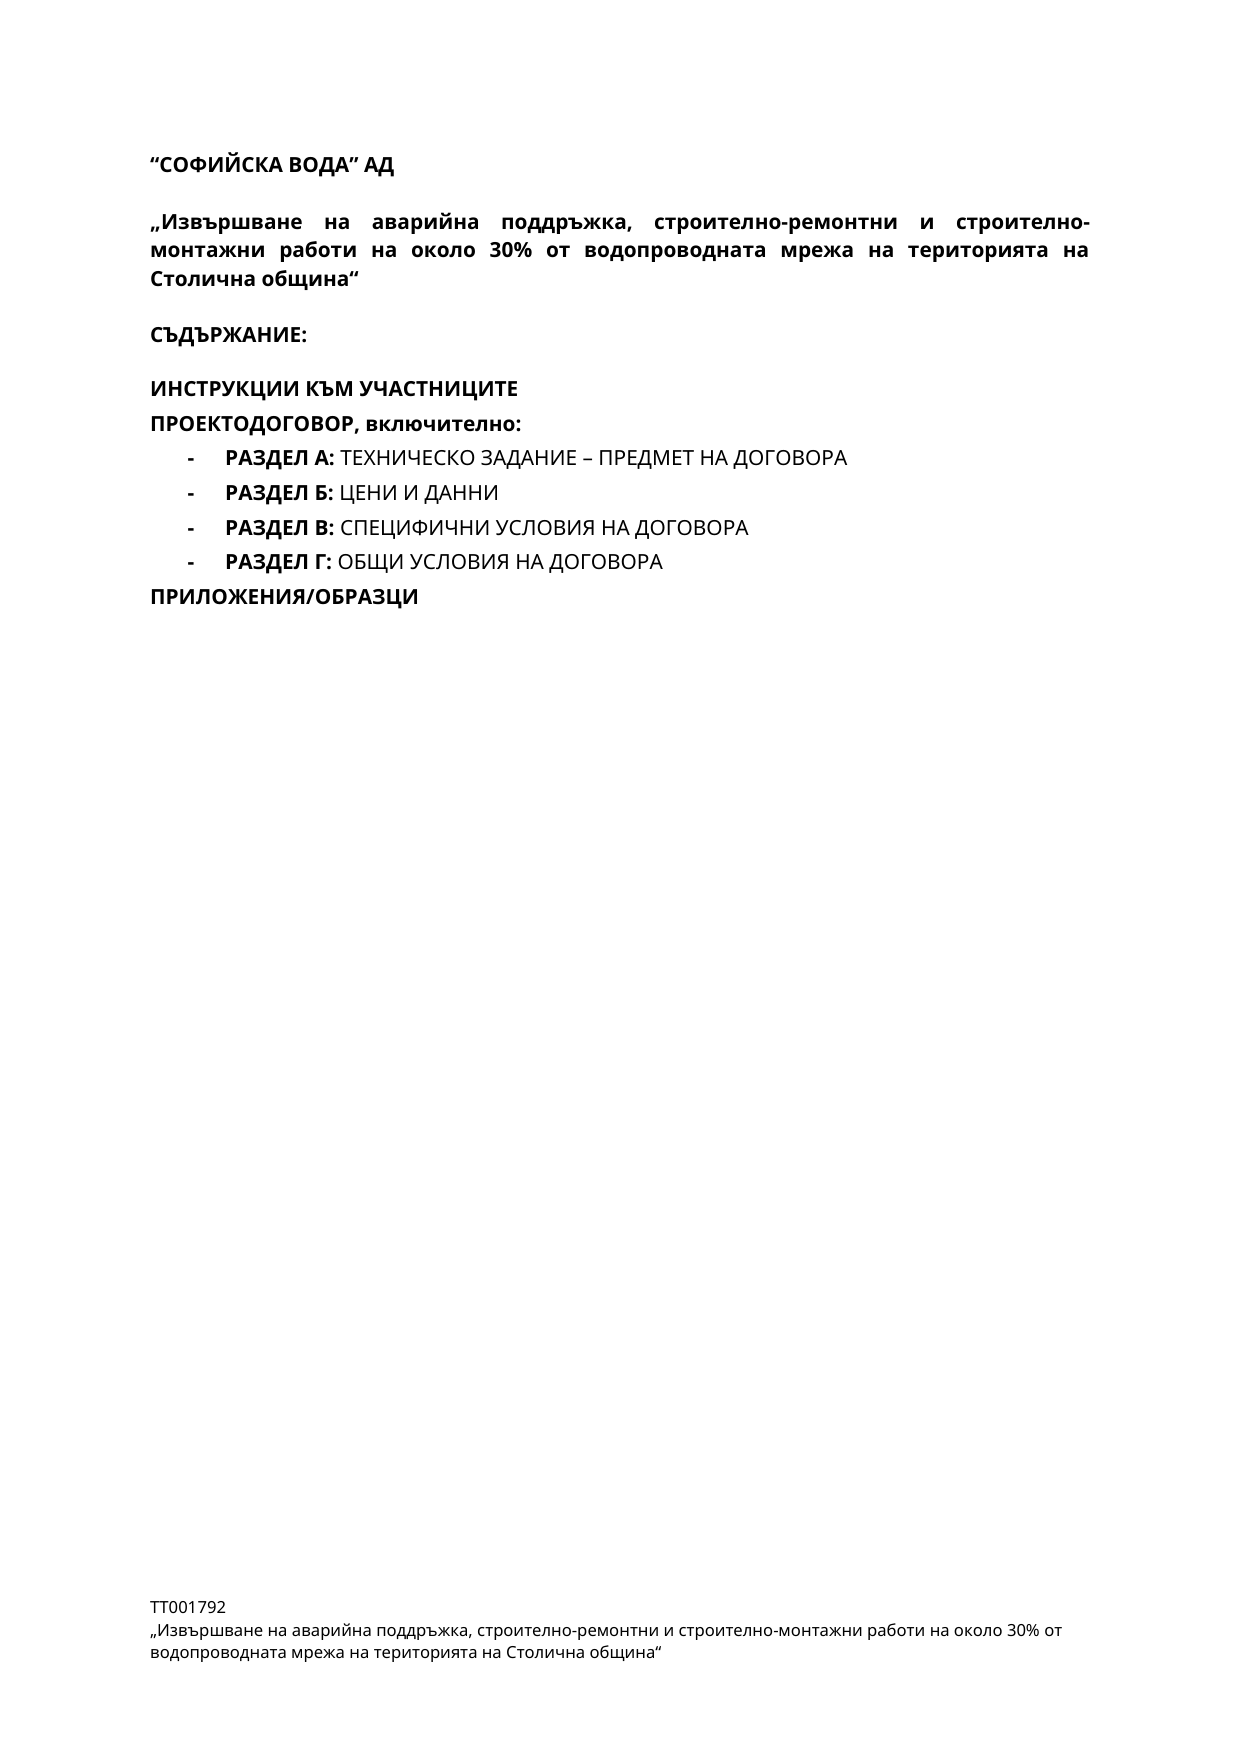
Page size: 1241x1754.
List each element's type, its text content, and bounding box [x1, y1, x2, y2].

list РАЗДЕЛ Г: ОБЩИ УСЛОВИЯ НА ДОГОВОРА [187, 547, 1090, 576]
text СЪДЪРЖАНИЕ: [150, 321, 1090, 349]
text ИНСТРУКЦИИ КЪМ УЧАСТНИЦИТЕ [150, 374, 1090, 402]
text “СОФИЙСКА ВОДА” АД [150, 150, 1090, 178]
list РАЗДЕЛ В: СПЕЦИФИЧНИ УСЛОВИЯ НА ДОГОВОРА [187, 513, 1090, 541]
text ПРИЛОЖЕНИЯ/ОБРАЗЦИ [150, 582, 1090, 611]
text ПРОЕКТОДОГОВОР, включително: [150, 409, 1090, 437]
list РАЗДЕЛ А: ТЕХНИЧЕСКО ЗАДАНИЕ – ПРЕДМЕТ НА ДОГОВОРА [187, 443, 1090, 472]
text „Извършване на аварийна поддръжка, строително-ремонтни и строително-монтажни работи на около 30% от водопроводната мрежа на територията на Столична община“ [150, 207, 1090, 292]
list РАЗДЕЛ Б: ЦЕНИ И ДАННИ [187, 478, 1090, 507]
